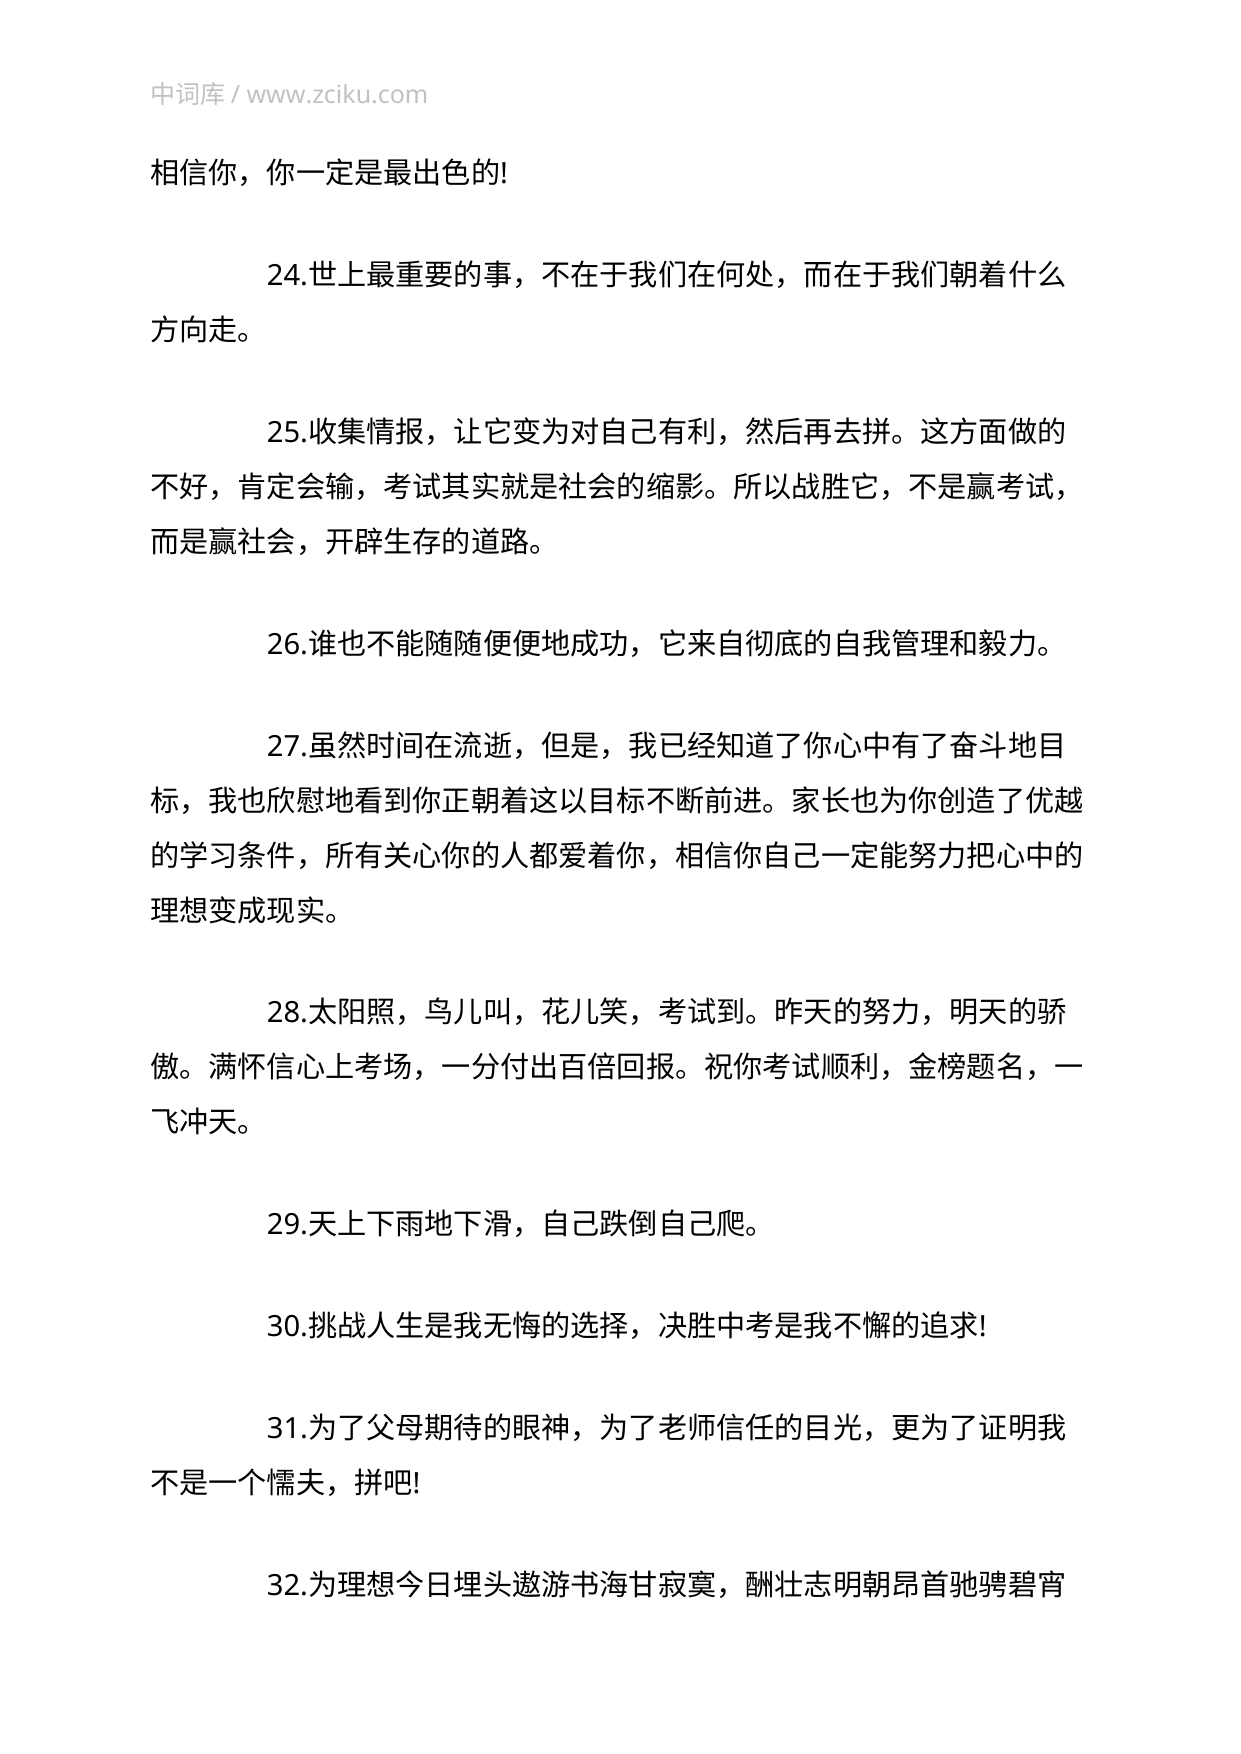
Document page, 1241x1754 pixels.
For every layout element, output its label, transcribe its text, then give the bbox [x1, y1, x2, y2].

text 24.世上最重要的事，不在于我们在何处，而在于我们朝着什么方向走。 [150, 252, 1090, 349]
text 29.天上下雨地下滑，自己跌倒自己爬。 [150, 1201, 1090, 1243]
text 31.为了父母期待的眼神，为了老师信任的目光，更为了证明我不是一个懦夫，拼吧! [150, 1404, 1090, 1502]
text 27.虽然时间在流逝，但是，我已经知道了你心中有了奋斗地目标，我也欣慰地看到你正朝着这以目标不断前进。家长也为你创造了优越的学习条件，所有关心你的人都爱着你，相信你自己一定能努力把心中的理想变成现实。 [150, 722, 1090, 929]
text 30.挑战人生是我无悔的选择，决胜中考是我不懈的追求! [150, 1303, 1090, 1345]
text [150, 1562, 1090, 1604]
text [150, 150, 1090, 192]
text 26.谁也不能随随便便地成功，它来自彻底的自我管理和毅力。 [150, 620, 1090, 663]
text 28.太阳照，鸟儿叫，花儿笑，考试到。昨天的努力，明天的骄傲。满怀信心上考场，一分付出百倍回报。祝你考试顺利，金榜题名，一飞冲天。 [150, 989, 1090, 1141]
text 25.收集情报，让它变为对自己有利，然后再去拼。这方面做的不好，肯定会输，考试其实就是社会的缩影。所以战胜它，不是赢考试，而是赢社会，开辟生存的道路。 [150, 409, 1090, 561]
